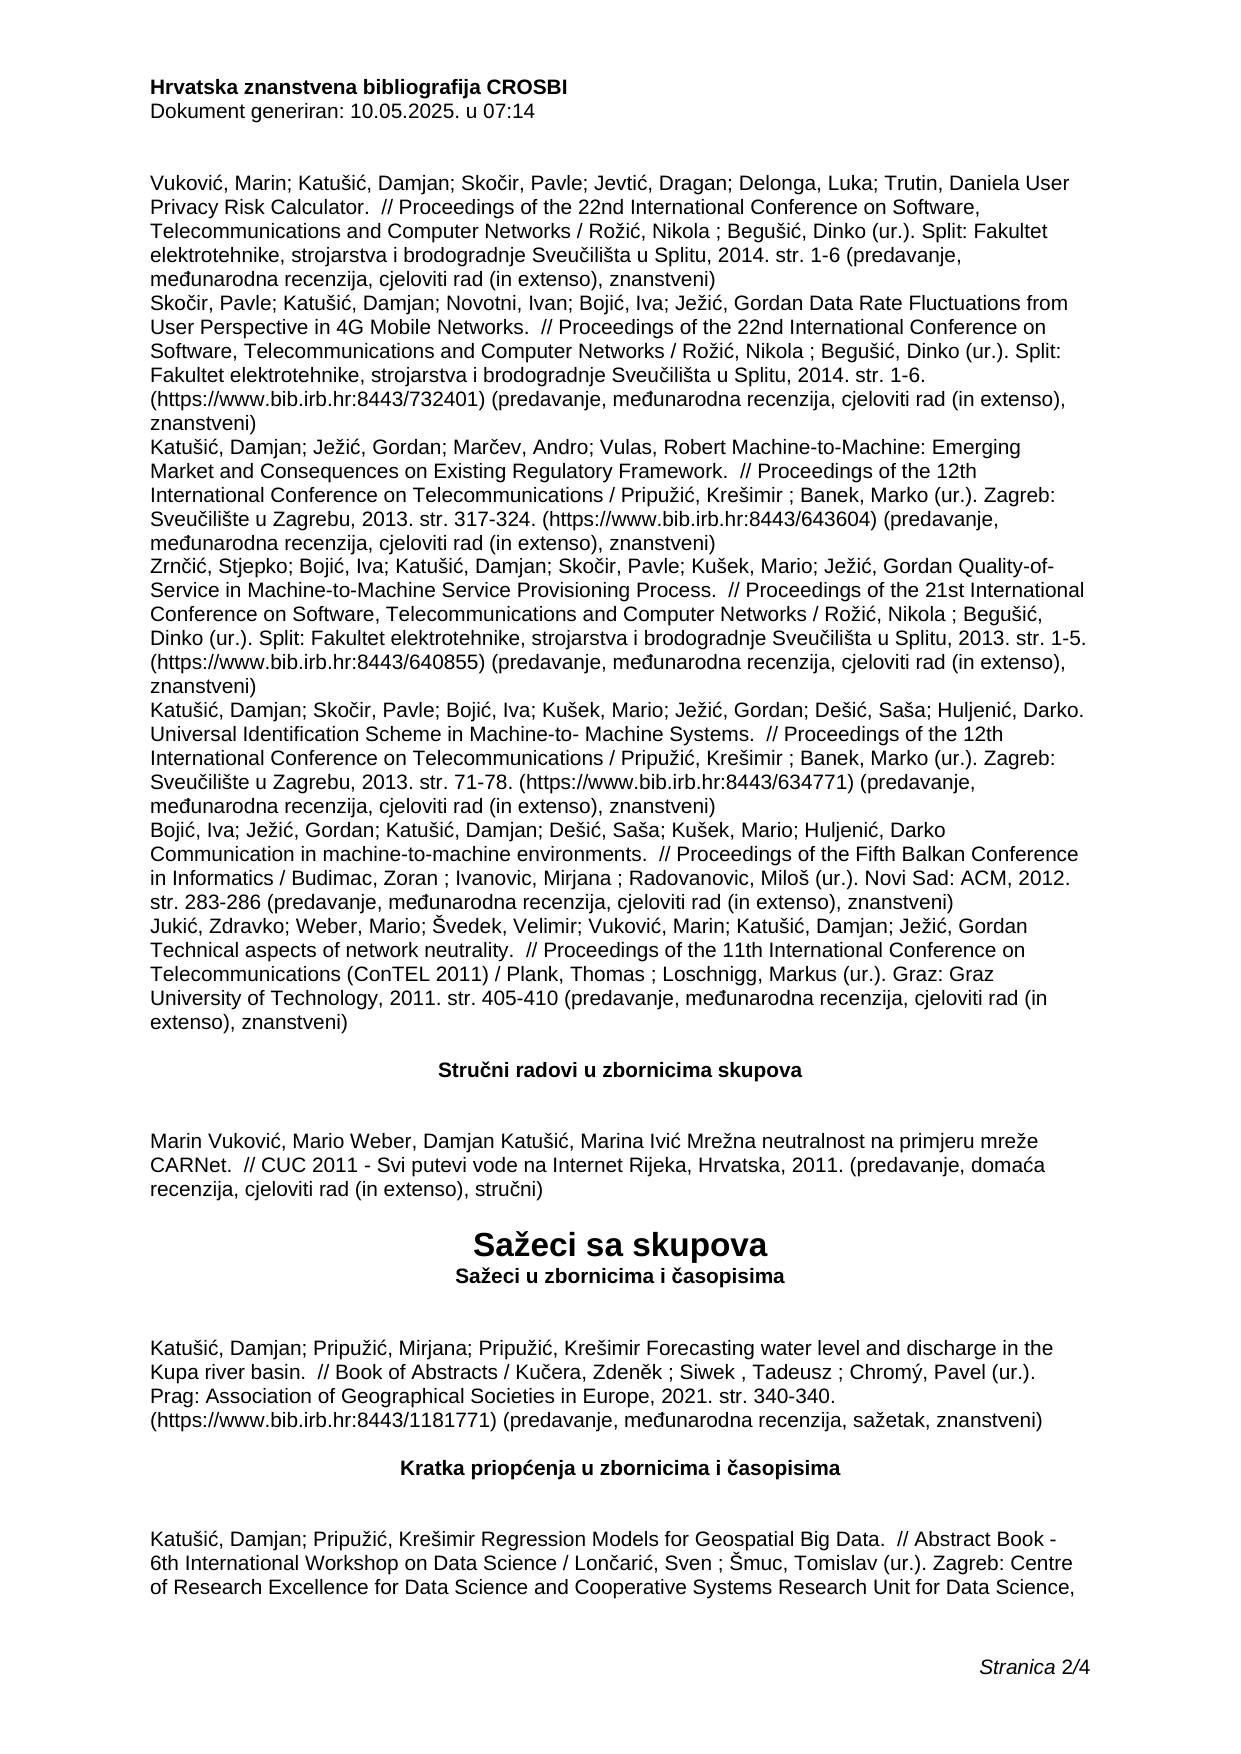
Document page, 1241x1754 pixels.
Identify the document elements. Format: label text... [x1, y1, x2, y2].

subtitle Sažeci sa skupova [150, 1225, 1090, 1264]
text Vuković, Marin; Katušić, Damjan; Skočir, Pavle; Jevtić, Dragan; Delonga, Luka; Trutin, Daniela [150, 171, 1090, 291]
text Katušić, Damjan; Skočir, Pavle; Bojić, Iva; Kušek, Mario; Ježić, Gordan; Dešić, Saša; Huljenić, Darko. [150, 698, 1090, 818]
subtitle Sažeci u zbornicima i časopisima [150, 1264, 1090, 1288]
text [150, 1527, 1090, 1599]
text Bojić, Iva; Ježić, Gordan; Katušić, Damjan; Dešić, Saša; Kušek, Mario; Huljenić, Darko [150, 818, 1090, 914]
text Katušić, Damjan; Pripužić, Mirjana; Pripužić, Krešimir [150, 1336, 1090, 1431]
text Jukić, Zdravko; Weber, Mario; Švedek, Velimir; Vuković, Marin; Katušić, Damjan; Ježić, Gordan [150, 914, 1090, 1033]
subtitle Kratka priopćenja u zbornicima i časopisima [150, 1455, 1090, 1479]
subtitle Stručni radovi u zbornicima skupova [150, 1057, 1090, 1081]
text Katušić, Damjan; Ježić, Gordan; Marčev, Andro; Vulas, Robert [150, 434, 1090, 554]
text Skočir, Pavle; Katušić, Damjan; Novotni, Ivan; Bojić, Iva; Ježić, Gordan [150, 291, 1090, 434]
text Marin Vuković, Mario Weber, Damjan Katušić, Marina Ivić [150, 1129, 1090, 1201]
text Zrnčić, Stjepko; Bojić, Iva; Katušić, Damjan; Skočir, Pavle; Kušek, Mario; Ježić, Gordan [150, 554, 1090, 698]
